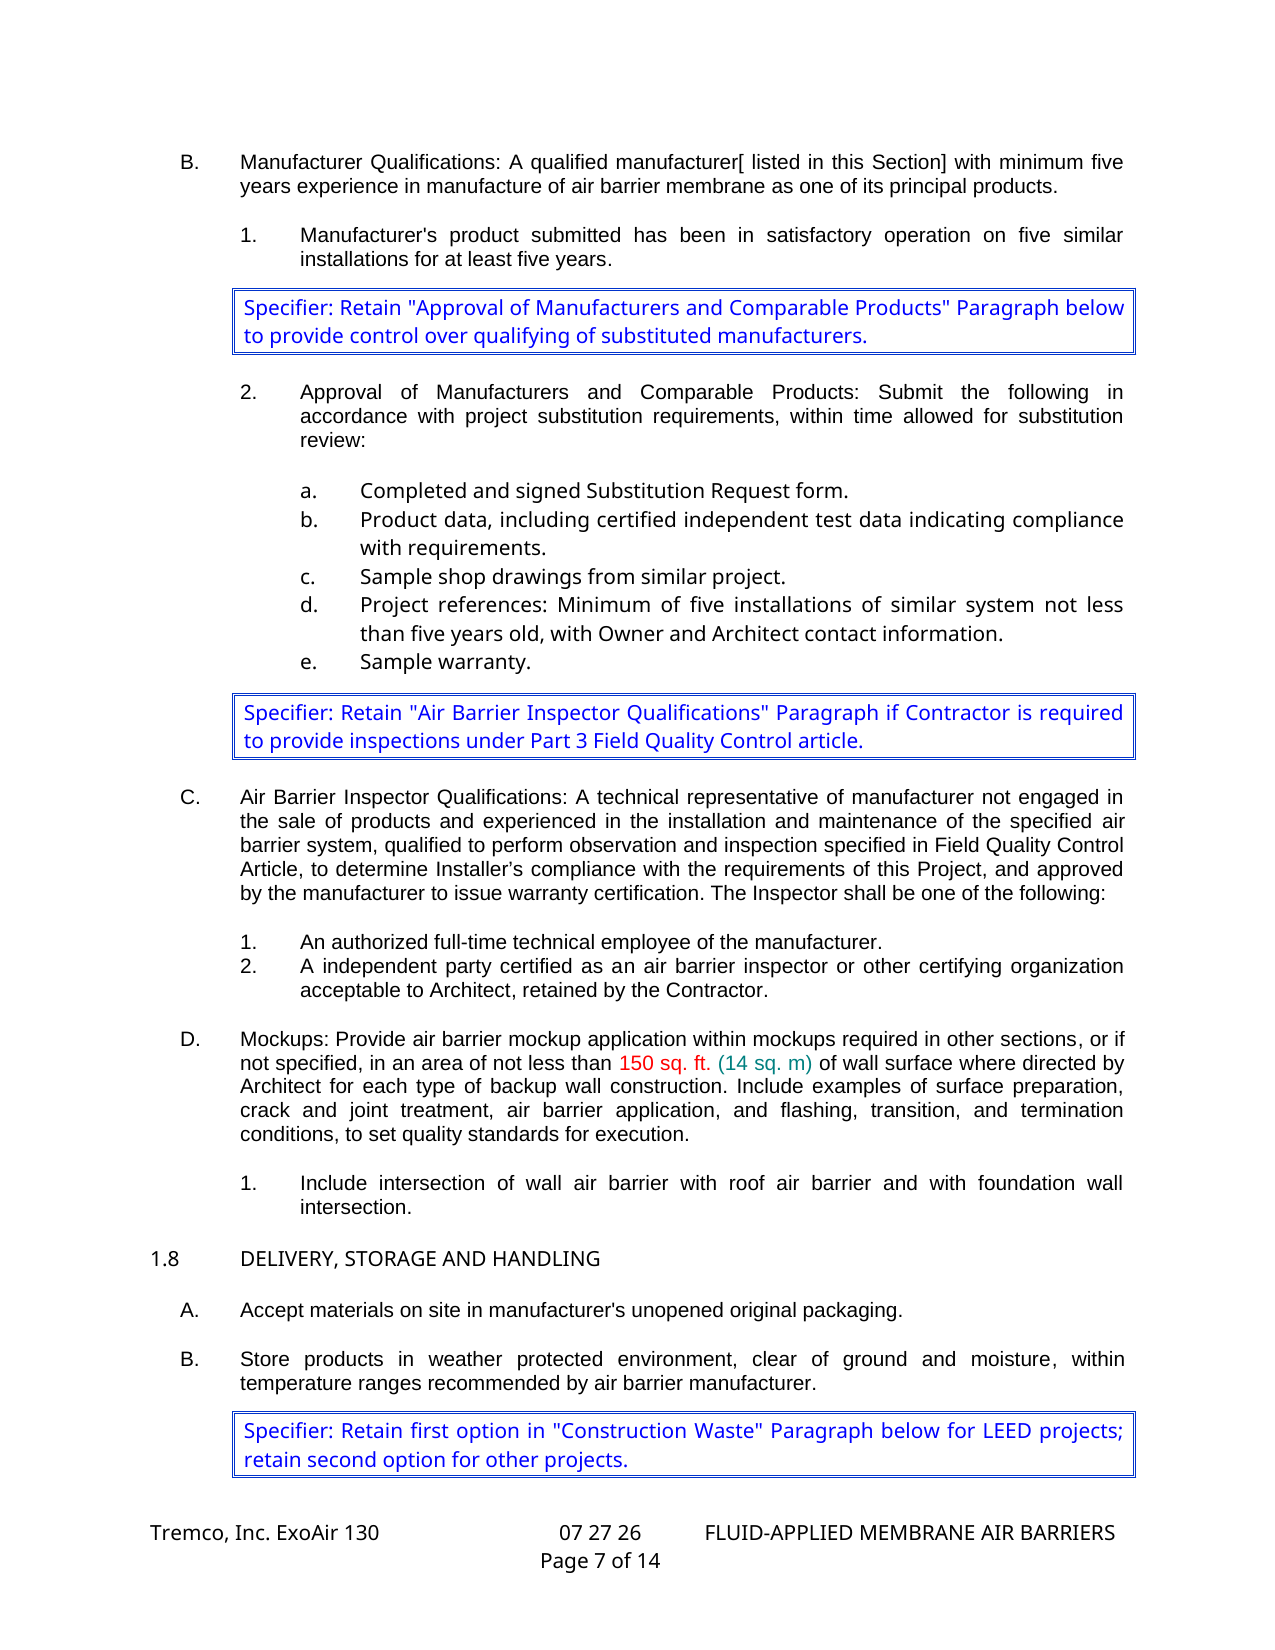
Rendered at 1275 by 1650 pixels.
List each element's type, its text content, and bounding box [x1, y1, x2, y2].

text A independent party certified as an air barrier inspector or other certifying organization acceptable to Architect, retained by the Contractor. [240, 953, 1125, 1001]
text Specifier: Retain "Approval of Manufacturers and Comparable Products" Paragraph below to provide control over qualifying of substituted manufacturers. [235, 291, 1133, 352]
text Project references: Minimum of five installations of similar system not less than five years old, with Owner and Architect contact information. [300, 590, 1125, 647]
text Mockups: Provide air barrier mockup application within mockups required in other sections, or if not specified, in an area of not less than 150 sq. ft. (14 sq. m) of wall surface where directed by Architect for each type of backup wall construction. Include examples of surface preparation, crack and joint treatment, air barrier application, and flashing, transition, and termination conditions, to set quality standards for execution. [180, 1026, 1125, 1146]
text Air Barrier Inspector Qualifications: A technical representative of manufacturer not engaged in the sale of products and experienced in the installation and maintenance of the specified air barrier system, qualified to perform observation and inspection specified in Field Quality Control Article, to determine Installer’s compliance with the requirements of this Project, and approved by the manufacturer to issue warranty certification. The Inspector shall be one of the following: [180, 785, 1125, 904]
text Specifier: Retain first option in "Construction Waste" Paragraph below for LEED projects; retain second option for other projects. [235, 1414, 1133, 1475]
text Product data, including certified independent test data indicating compliance with requirements. [300, 505, 1125, 562]
text Sample shop drawings from similar project. [300, 562, 1125, 590]
text DELIVERY, STORAGE AND HANDLING [150, 1244, 1125, 1272]
text Sample warranty. [300, 647, 1125, 676]
text An authorized full-time technical employee of the manufacturer. [240, 929, 1125, 953]
text Manufacturer's product submitted has been in satisfactory operation on five similar installations for at least five years. [240, 223, 1125, 271]
text Approval of Manufacturers and Comparable Products: Submit the following in accordance with project substitution requirements, within time allowed for substitution review: [240, 380, 1125, 452]
text Manufacturer Qualifications: A qualified manufacturer[ listed in this Section] with minimum five years experience in manufacture of air barrier membrane as one of its principal products. [180, 150, 1125, 198]
text Specifier: Retain "Air Barrier Inspector Qualifications" Paragraph if Contractor is required to provide inspections under Part 3 Field Quality Control article. [235, 696, 1133, 757]
text Completed and signed Substitution Request form. [300, 477, 1125, 505]
text Include intersection of wall air barrier with roof air barrier and with foundation wall intersection. [240, 1171, 1125, 1219]
text Accept materials on site in manufacturer's unopened original packaging. [180, 1297, 1125, 1321]
text Store products in weather protected environment, clear of ground and moisture, within temperature ranges recommended by air barrier manufacturer. [180, 1346, 1125, 1394]
